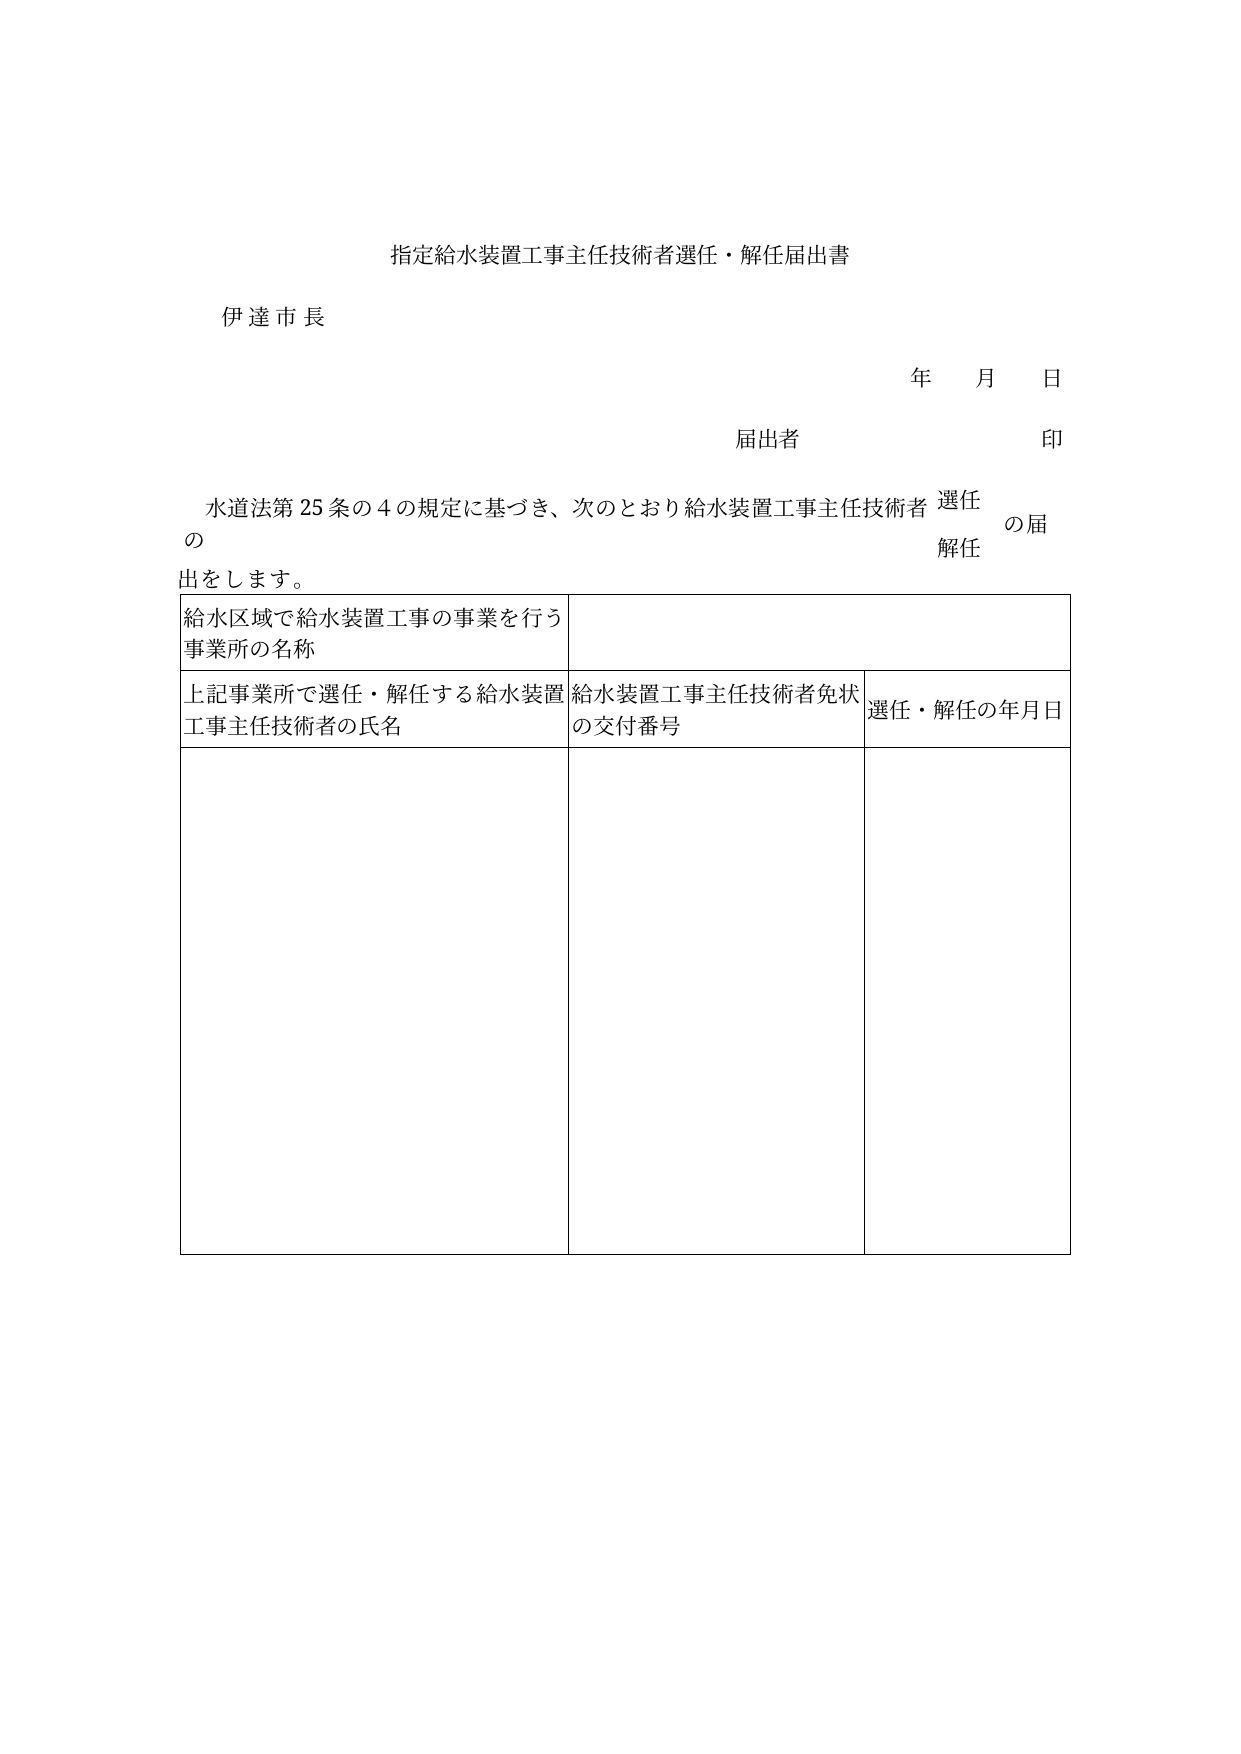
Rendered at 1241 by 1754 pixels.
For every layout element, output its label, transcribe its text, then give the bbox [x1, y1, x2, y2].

text 届出者 印 [177, 422, 1063, 454]
table_cell [569, 748, 864, 1254]
text 出をします。 [177, 562, 1063, 594]
text 年 月 日 [177, 361, 1063, 393]
table_header 給水区域で給水装置工事の事業を行う事業所の名称 [181, 595, 568, 670]
text 指定給水装置工事主任技術者選任・解任届出書 [177, 239, 1063, 270]
table_header の届 [1000, 484, 1069, 562]
table_header 水道法第25条の４の規定に基づき、次のとおり給水装置工事主任技術者の [180, 484, 935, 562]
table_cell 給水装置工事主任技術者免状の交付番号 [569, 671, 864, 747]
table_header 選任 解任 [935, 484, 1000, 562]
table_header [569, 595, 1070, 670]
table_cell [865, 748, 1070, 1254]
text 伊達市長 [177, 300, 1063, 331]
table_cell [181, 748, 568, 1254]
table_cell 選任・解任の年月日 [865, 671, 1070, 747]
table_cell 上記事業所で選任・解任する給水装置工事主任技術者の氏名 [181, 671, 568, 747]
